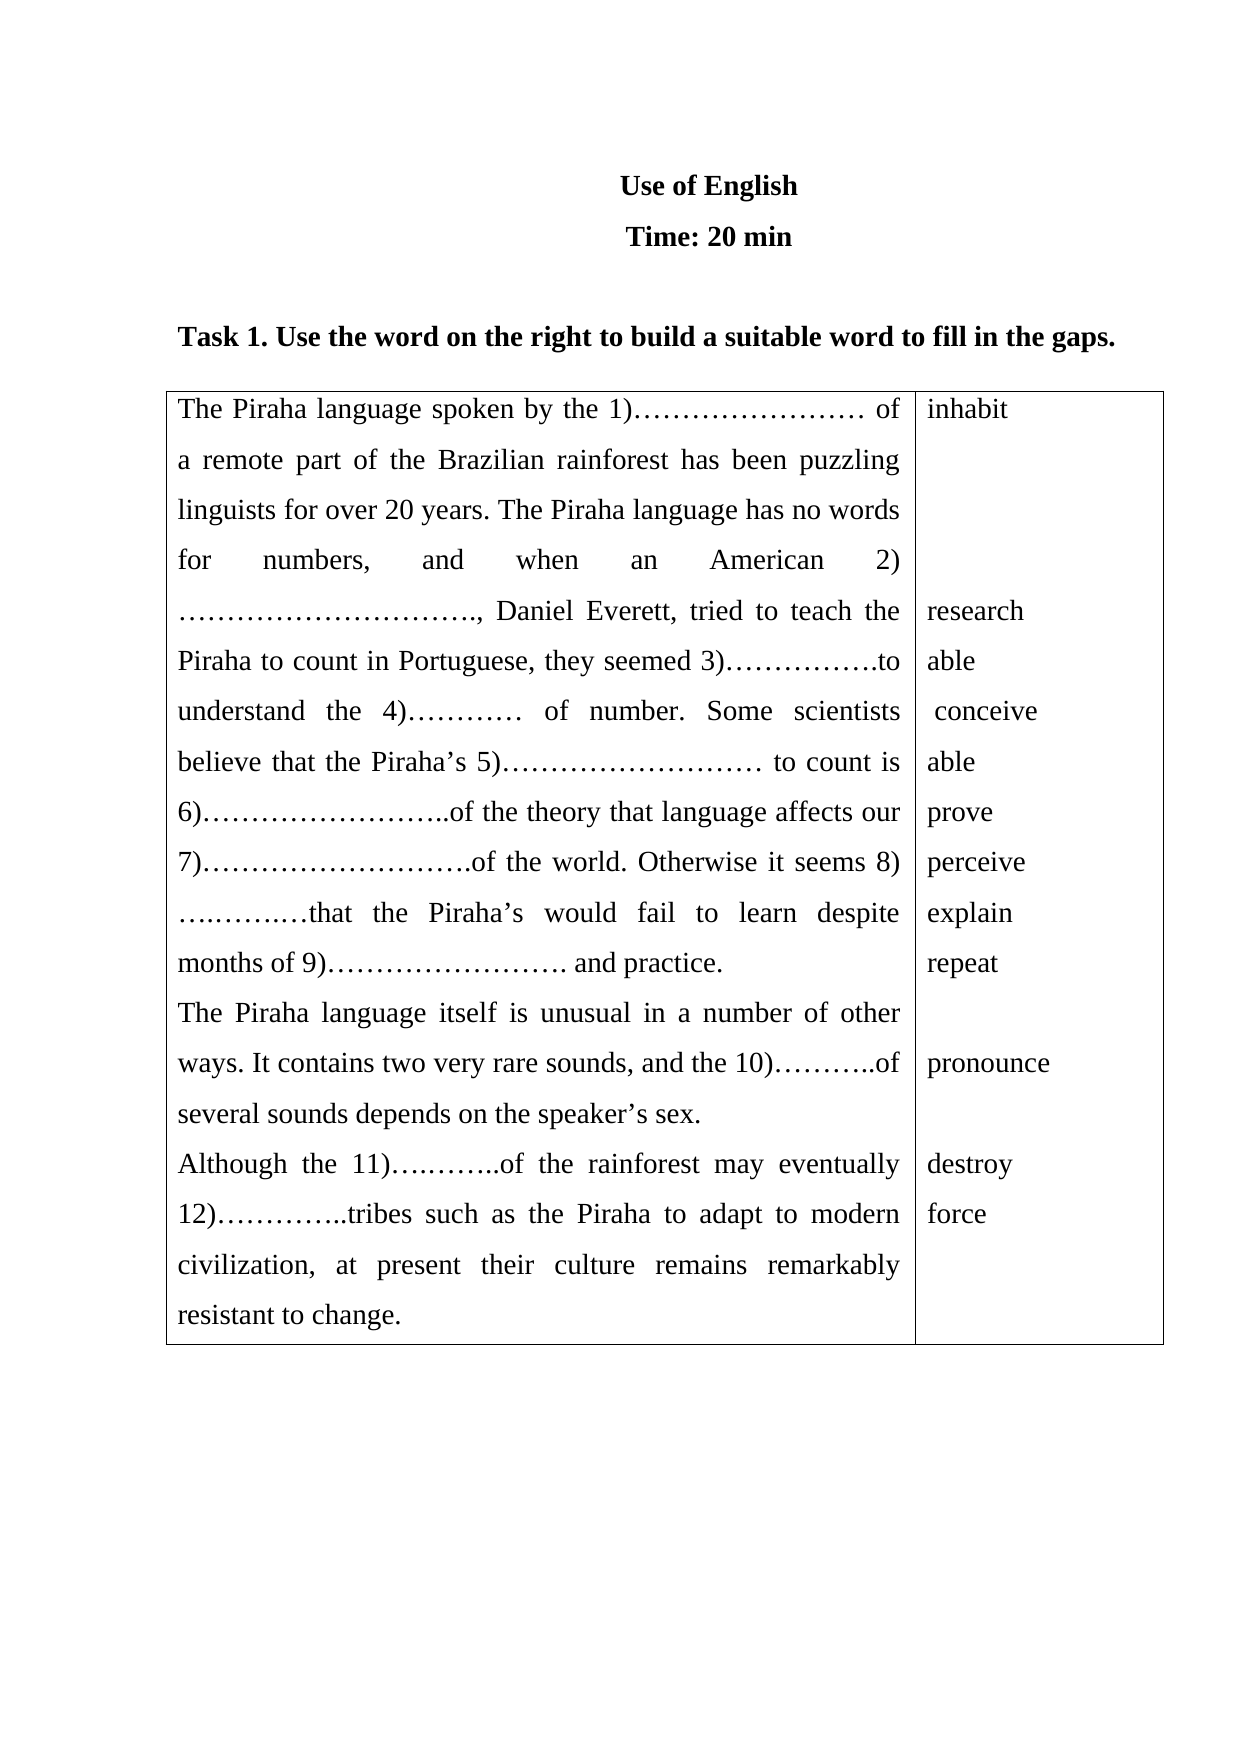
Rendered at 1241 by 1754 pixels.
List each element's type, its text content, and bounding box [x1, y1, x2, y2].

table_header The Piraha language spoken by the 1)…………………… of a remote part of the Brazilian rainforest has been puzzling linguists for over 20 years. The Piraha language has no words for numbers, and when an American 2)…………………………., Daniel Everett, tried to teach the Piraha to count in Portuguese, they seemed 3)…………….to understand the 4)………… of number. Some scientists believe that the Piraha’s 5)……………………… to count is 6)……………………..of the theory that language affects our 7)……………………….of the world. Otherwise it seems 8)….…….…that the Piraha’s would fail to learn despite months of 9)……………………. and practice. The Piraha language itself is unusual in a number of other ways. It contains two very rare sounds, and the 10)………..of several sounds depends on the speaker’s sex. Although the 11)….……..of the rainforest may eventually 12)…………..tribes such as the Piraha to adapt to modern civilization, at present their culture remains remarkably resistant to change. [167, 392, 915, 1344]
text Use of English [177, 168, 1152, 202]
text Time: 20 min [177, 219, 1152, 252]
table_header inhabit research able conceive able prove perceive explain repeat pronounce destroy force [916, 392, 1163, 1344]
text Task 1. Use the word on the right to build a suitable word to fill in the gaps. [177, 319, 1152, 353]
